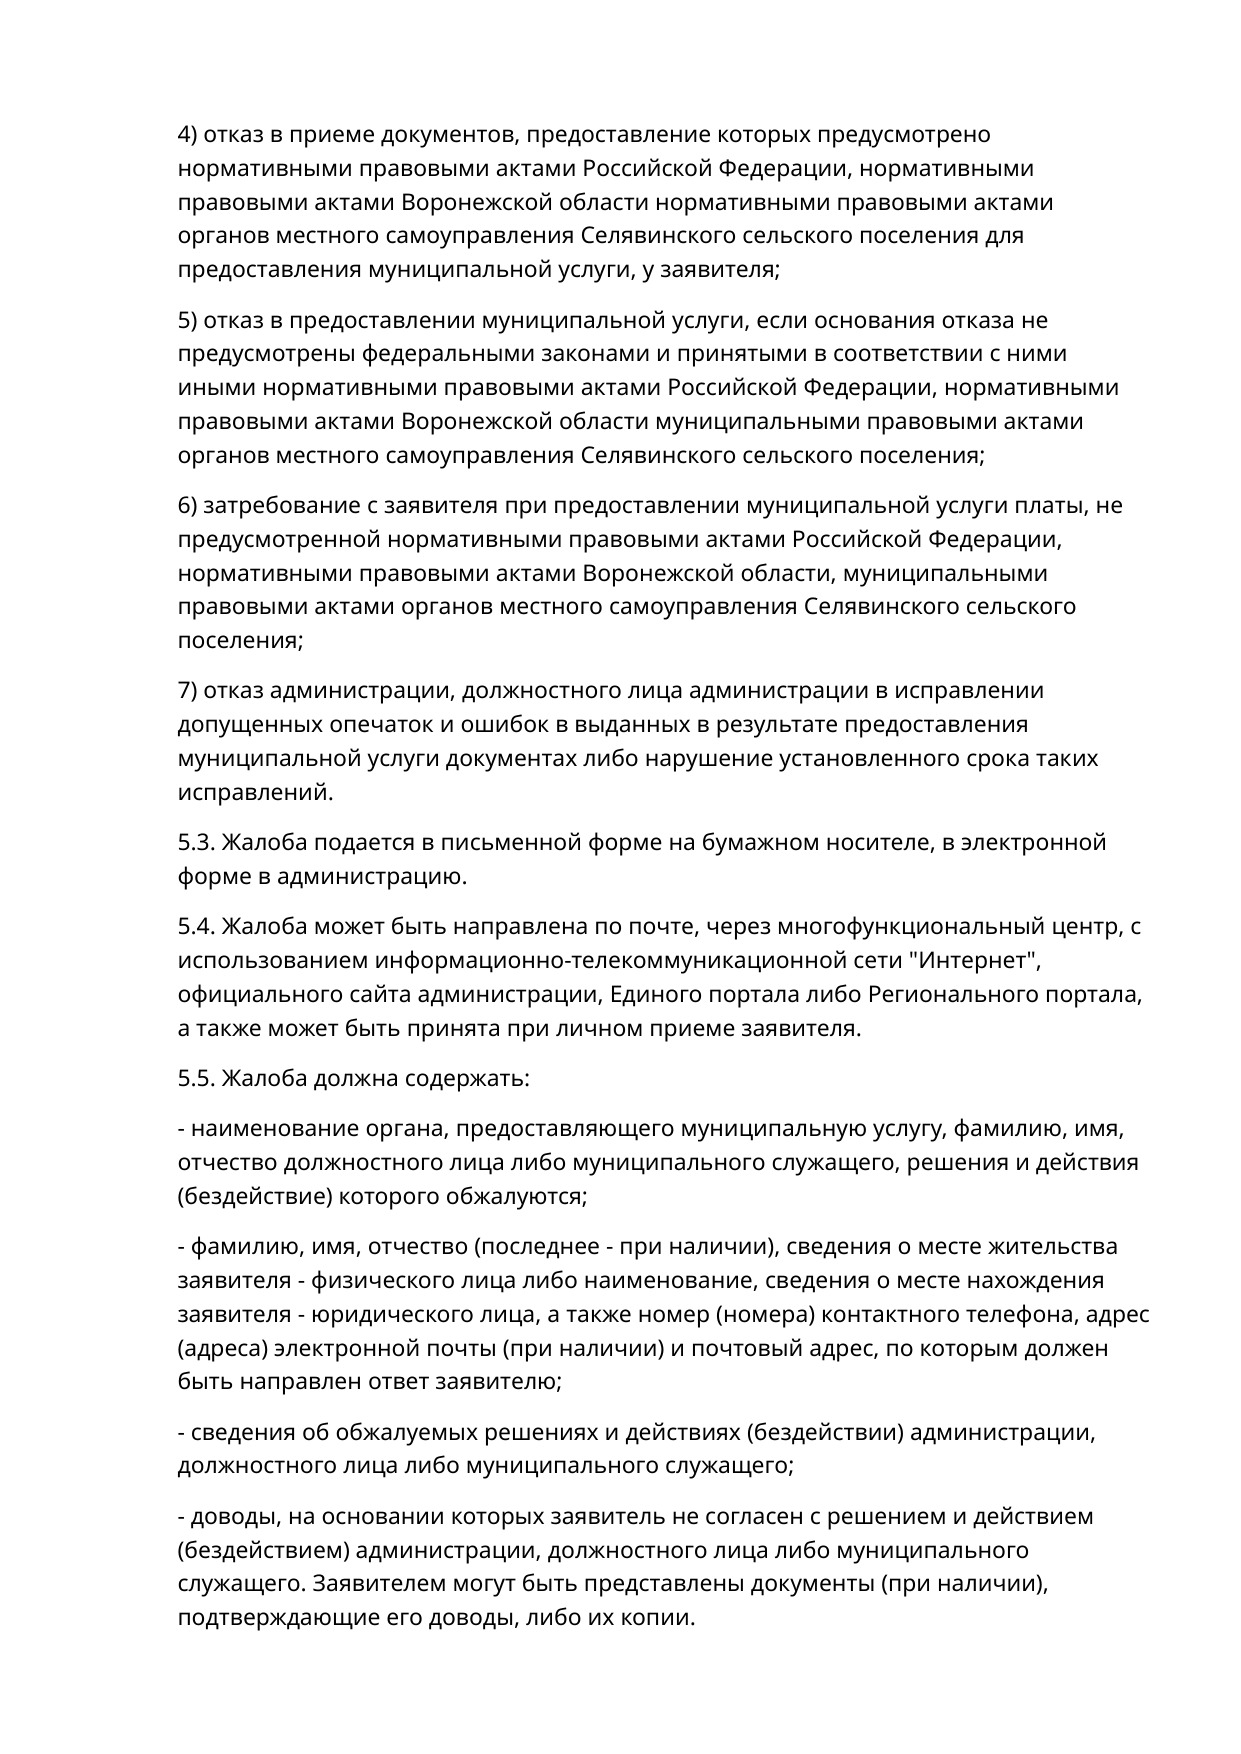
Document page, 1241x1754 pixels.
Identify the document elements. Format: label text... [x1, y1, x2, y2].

text 5) отказ в предоставлении муниципальной услуги, если основания отказа не предусмотрены федеральными законами и принятыми в соответствии с ними иными нормативными правовыми актами Российской Федерации, нормативными правовыми актами Воронежской области муниципальными правовыми актами органов местного самоуправления Селявинского сельского поселения; [177, 303, 1152, 470]
text 4) отказ в приеме документов, предоставление которых предусмотрено нормативными правовыми актами Российской Федерации, нормативными правовыми актами Воронежской области нормативными правовыми актами органов местного самоуправления Селявинского сельского поселения для предоставления муниципальной услуги, у заявителя; [177, 118, 1152, 284]
text 5.4. Жалоба может быть направлена по почте, через многофункциональный центр, с использованием информационно-телекоммуникационной сети "Интернет", официального сайта администрации, Единого портала либо Регионального портала, а также может быть принята при личном приеме заявителя. [177, 910, 1152, 1043]
text 5.5. Жалоба должна содержать: [177, 1062, 1152, 1093]
text - сведения об обжалуемых решениях и действиях (бездействии) администрации, должностного лица либо муниципального служащего; [177, 1416, 1152, 1481]
text - фамилию, имя, отчество (последнее - при наличии), сведения о месте жительства заявителя - физического лица либо наименование, сведения о месте нахождения заявителя - юридического лица, а также номер (номера) контактного телефона, адрес (адреса) электронной почты (при наличии) и почтовый адрес, по которым должен быть направлен ответ заявителю; [177, 1230, 1152, 1396]
text 5.3. Жалоба подается в письменной форме на бумажном носителе, в электронной форме в администрацию. [177, 826, 1152, 891]
text 7) отказ администрации, должностного лица администрации в исправлении допущенных опечаток и ошибок в выданных в результате предоставления муниципальной услуги документах либо нарушение установленного срока таких исправлений. [177, 674, 1152, 807]
text - наименование органа, предоставляющего муниципальную услугу, фамилию, имя, отчество должностного лица либо муниципального служащего, решения и действия (бездействие) которого обжалуются; [177, 1112, 1152, 1211]
text 6) затребование с заявителя при предоставлении муниципальной услуги платы, не предусмотренной нормативными правовыми актами Российской Федерации, нормативными правовыми актами Воронежской области, муниципальными правовыми актами органов местного самоуправления Селявинского сельского поселения; [177, 489, 1152, 655]
text - доводы, на основании которых заявитель не согласен с решением и действием (бездействием) администрации, должностного лица либо муниципального служащего. Заявителем могут быть представлены документы (при наличии), подтверждающие его доводы, либо их копии. [177, 1500, 1152, 1632]
